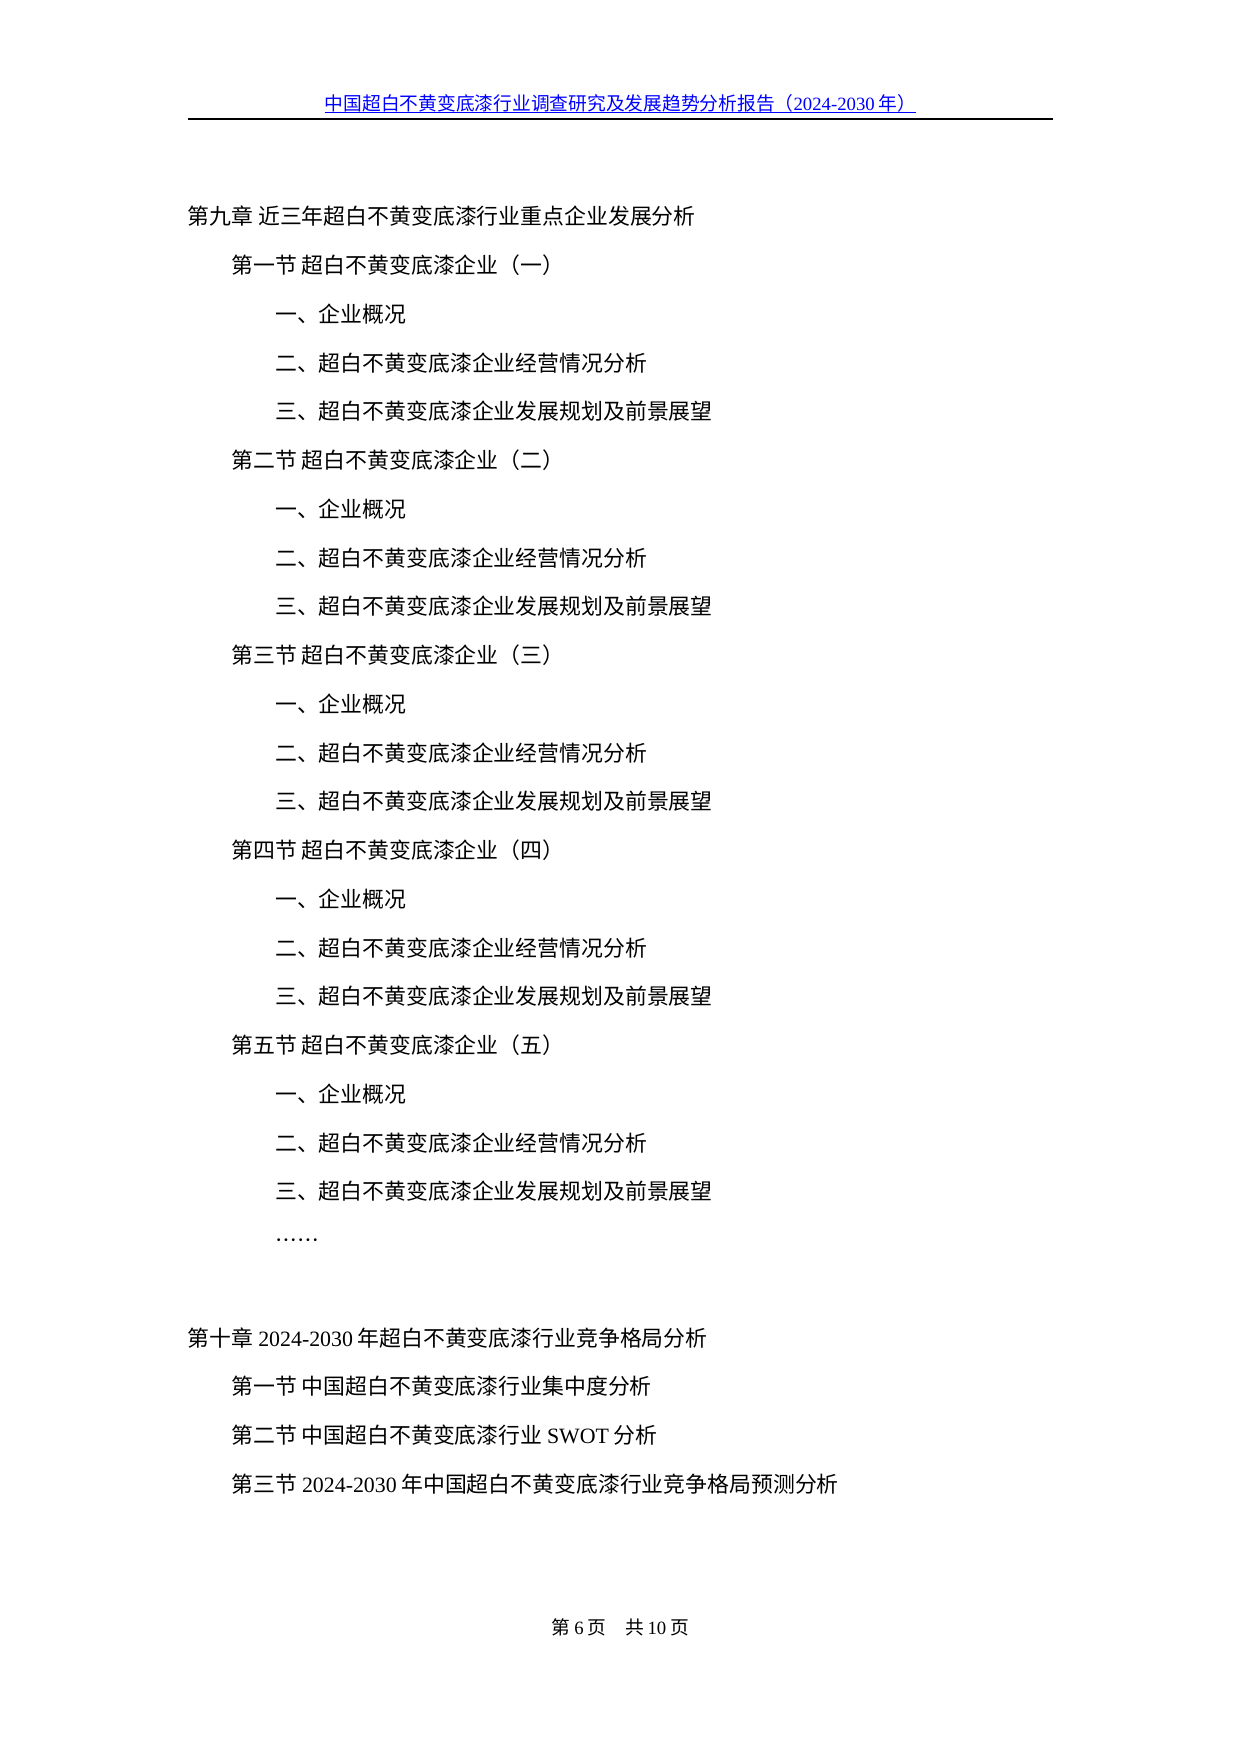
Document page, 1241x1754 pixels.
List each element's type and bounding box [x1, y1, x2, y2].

text [187, 150, 1053, 1499]
